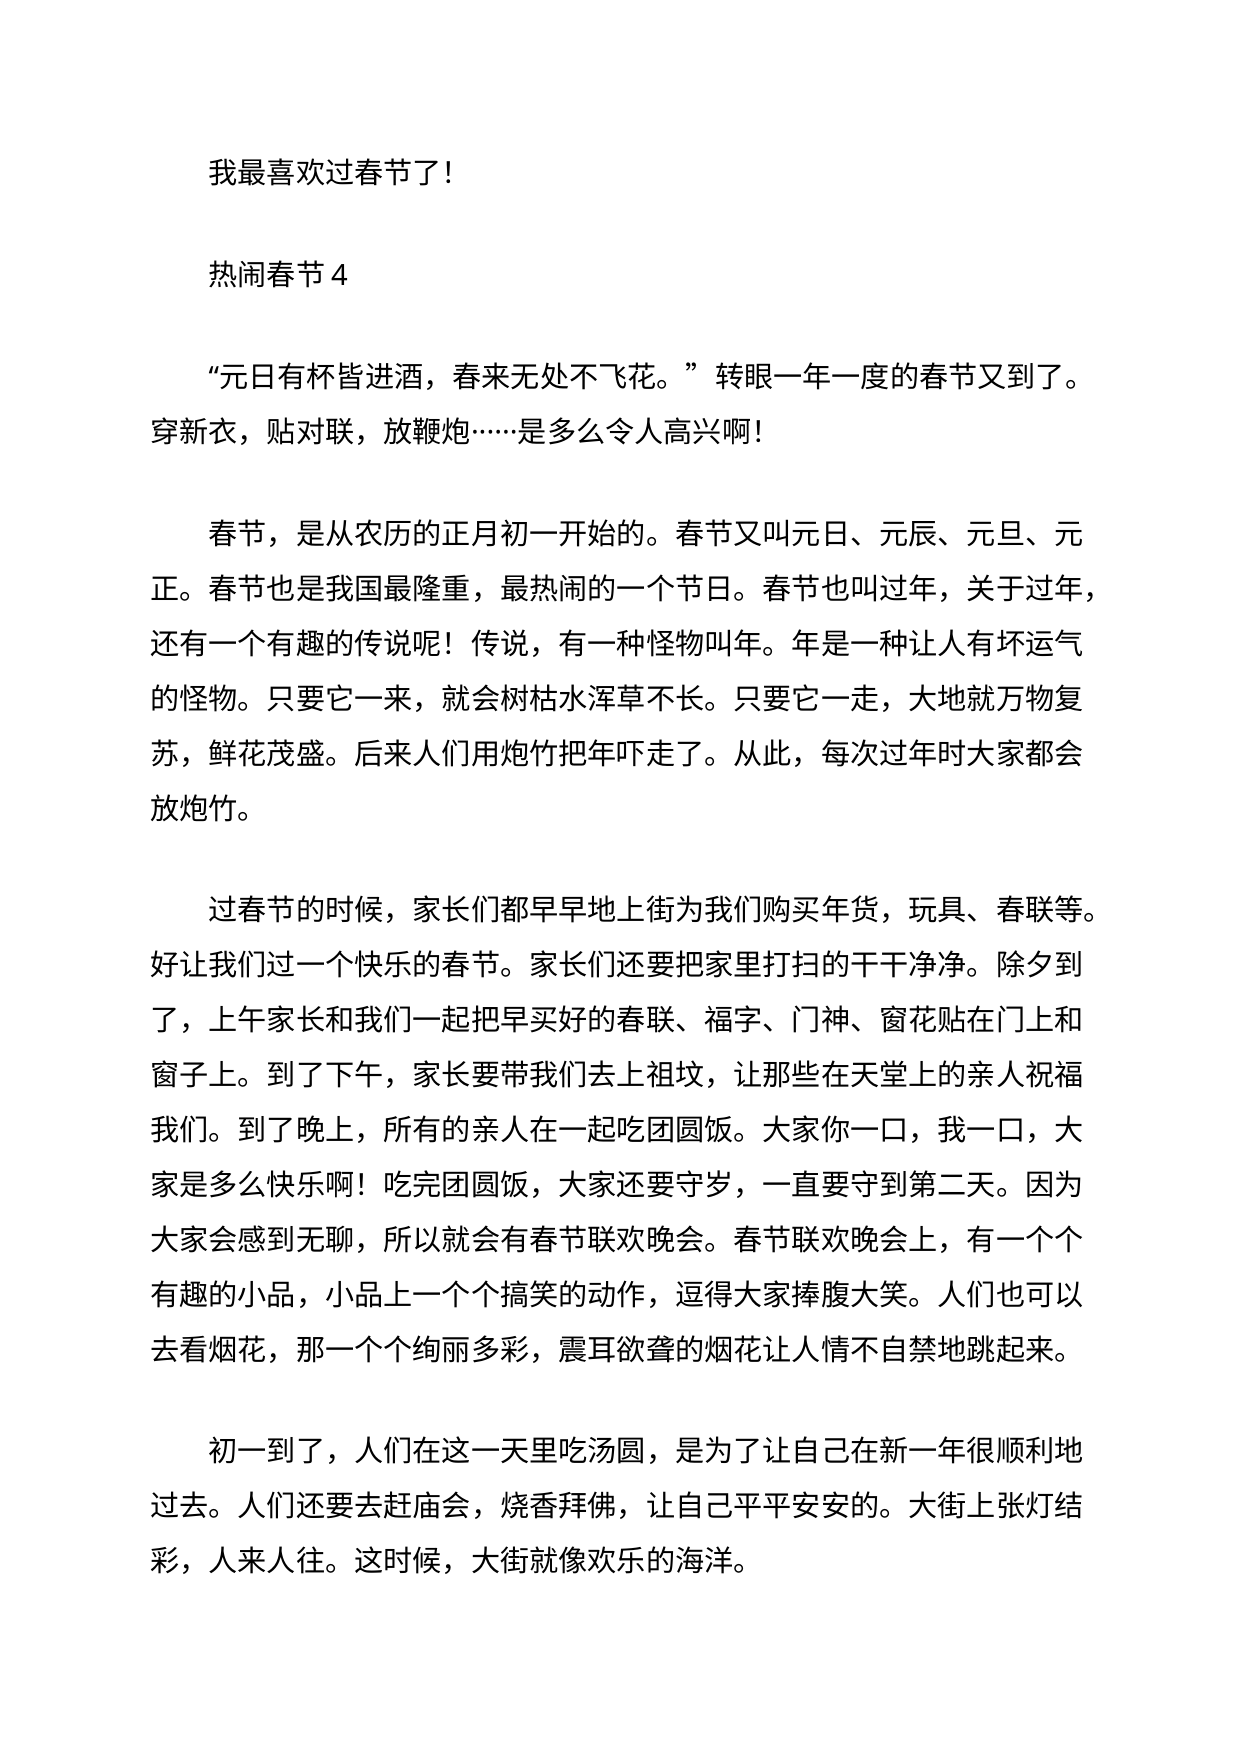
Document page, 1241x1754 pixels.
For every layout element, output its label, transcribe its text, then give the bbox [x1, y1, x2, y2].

text “元日有杯皆进酒，春来无处不飞花。”转眼一年一度的春节又到了。穿新衣，贴对联，放鞭炮······是多么令人高兴啊！ [150, 354, 1090, 451]
text 春节，是从农历的正月初一开始的。春节又叫元日、元辰、元旦、元正。春节也是我国最隆重，最热闹的一个节日。春节也叫过年，关于过年，还有一个有趣的传说呢！传说，有一种怪物叫年。年是一种让人有坏运气的怪物。只要它一来，就会树枯水浑草不长。只要它一走，大地就万物复苏，鲜花茂盛。后来人们用炮竹把年吓走了。从此，每次过年时大家都会放炮竹。 [150, 511, 1090, 827]
text 我最喜欢过春节了！ [150, 150, 1090, 192]
text 初一到了，人们在这一天里吃汤圆，是为了让自己在新一年很顺利地过去。人们还要去赶庙会，烧香拜佛，让自己平平安安的。大街上张灯结彩，人来人往。这时候，大街就像欢乐的海洋。 [150, 1428, 1090, 1580]
text 过春节的时候，家长们都早早地上街为我们购买年货，玩具、春联等。好让我们过一个快乐的春节。家长们还要把家里打扫的干干净净。除夕到了，上午家长和我们一起把早买好的春联、福字、门神、窗花贴在门上和窗子上。到了下午，家长要带我们去上祖坟，让那些在天堂上的亲人祝福我们。到了晚上，所有的亲人在一起吃团圆饭。大家你一口，我一口，大家是多么快乐啊！吃完团圆饭，大家还要守岁，一直要守到第二天。因为大家会感到无聊，所以就会有春节联欢晚会。春节联欢晚会上，有一个个有趣的小品，小品上一个个搞笑的动作，逗得大家捧腹大笑。人们也可以去看烟花，那一个个绚丽多彩，震耳欲聋的烟花让人情不自禁地跳起来。 [150, 887, 1090, 1368]
text 热闹春节4 [150, 252, 1090, 294]
